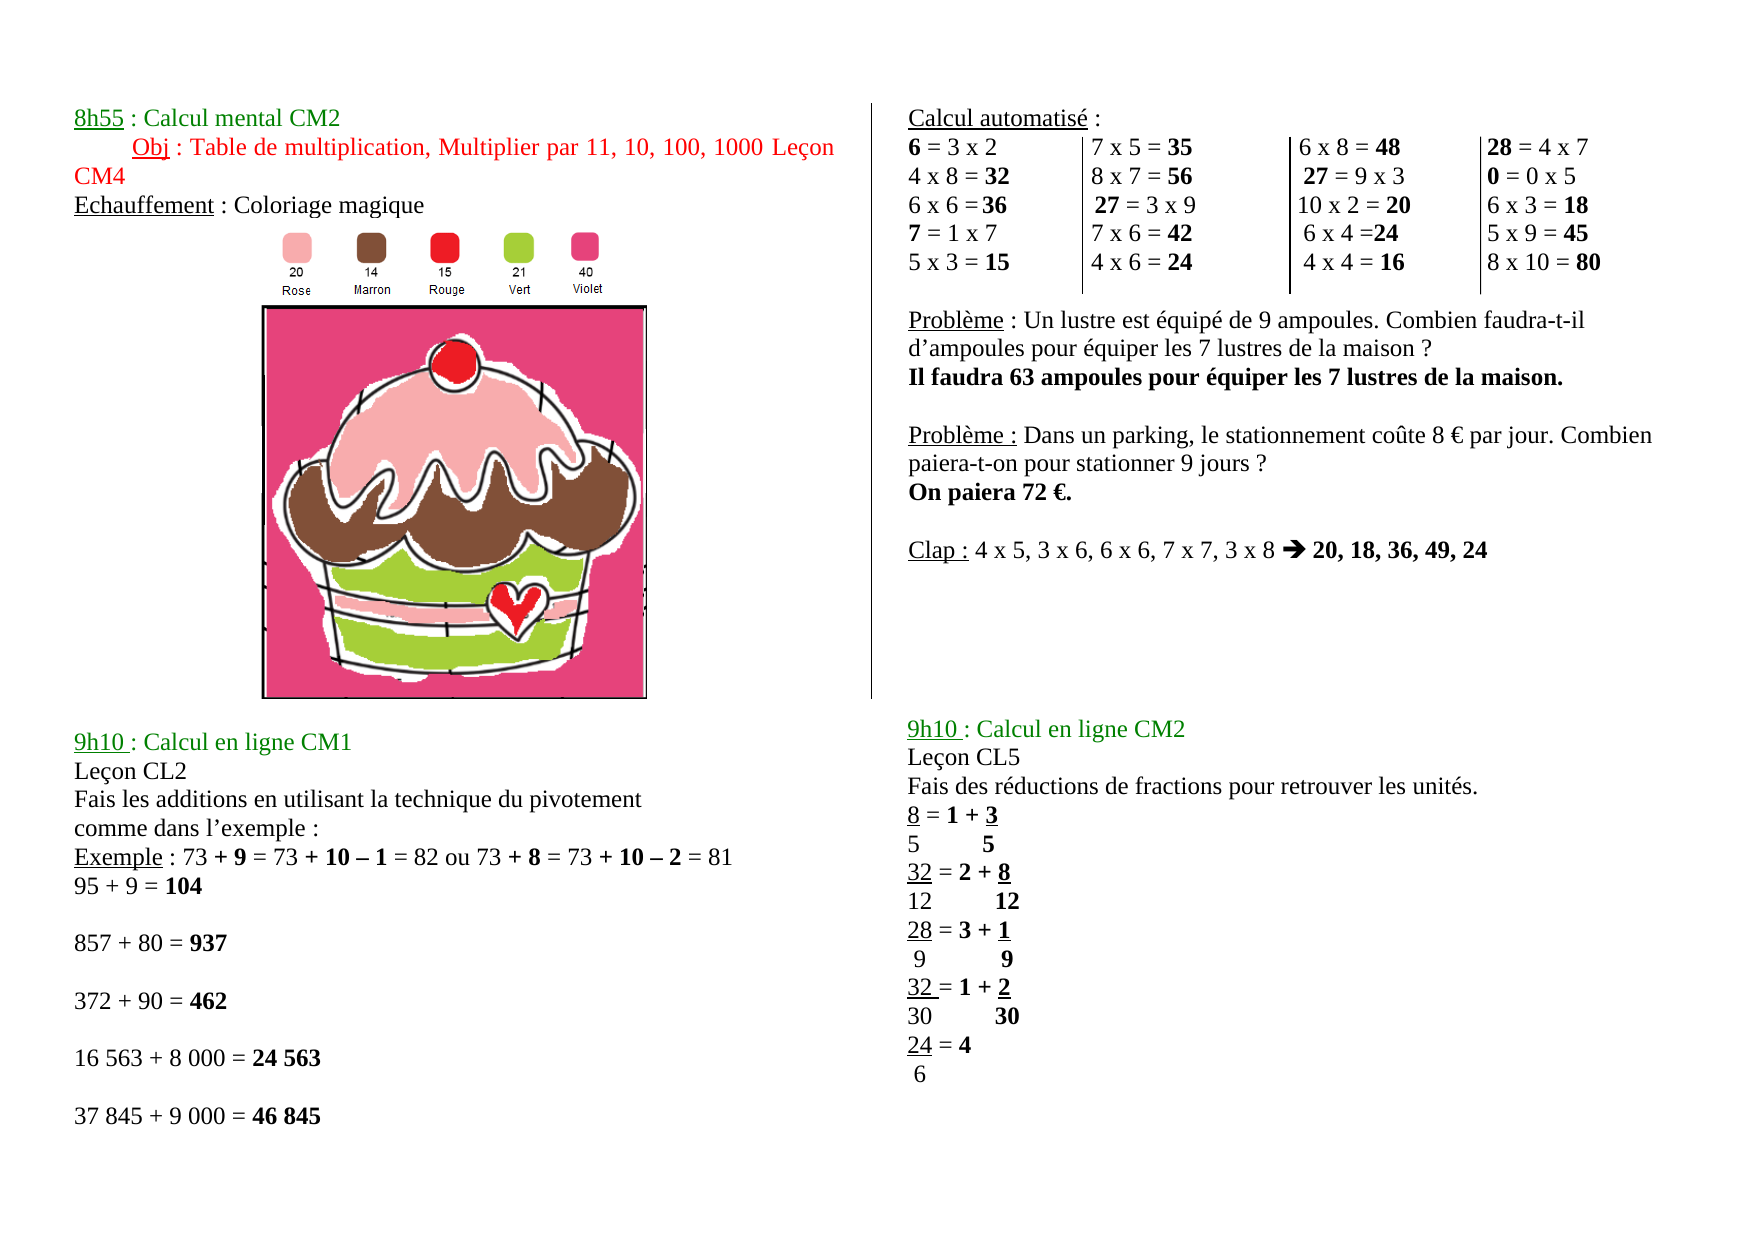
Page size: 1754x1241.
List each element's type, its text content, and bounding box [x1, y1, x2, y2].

text 6 x 6 = 36 27 = 3 x 9 10 x 2 = 20 6 x 3 = 18 [1083, 190, 1289, 218]
text 5 x 3 = 15 4 x 6 = 24 4 x 4 = 16 8 x 10 = 80 [908, 247, 1082, 276]
text 5 x 3 = 15 4 x 6 = 24 4 x 4 = 16 8 x 10 = 80 [1083, 247, 1289, 276]
text 372 + 90 = 462 [74, 986, 1668, 1014]
text 5 x 3 = 15 4 x 6 = 24 4 x 4 = 16 8 x 10 = 80 [1482, 247, 1668, 276]
text 37 845 + 9 000 = 46 845 [74, 1101, 1668, 1129]
text Echauffement : Coloriage magique [74, 190, 834, 218]
picture [261, 218, 647, 699]
text 6 = 3 x 2 7 x 5 = 35 6 x 8 = 48 28 = 4 x 7 [908, 132, 1668, 161]
text 4 x 8 = 32 8 x 7 = 56 27 = 9 x 3 0 = 0 x 5 [1482, 161, 1668, 190]
text 9h10 : Calcul en ligne CM1 [74, 727, 1668, 756]
text 7 = 1 x 7 7 x 6 = 42 6 x 4 =24 5 x 9 = 45 [908, 218, 1082, 247]
text On paiera 72 €. [908, 477, 1668, 506]
text 4 x 8 = 32 8 x 7 = 56 27 = 9 x 3 0 = 0 x 5 [1291, 161, 1480, 190]
text 6 x 6 = 36 27 = 3 x 9 10 x 2 = 20 6 x 3 = 18 [1291, 190, 1480, 218]
text Leçon CL2 [74, 756, 1668, 784]
text 857 + 80 = 937 [74, 928, 1668, 957]
text Exemple : 73 + 9 = 73 + 10 – 1 = 82 ou 73 + 8 = 73 + 10 – 2 = 81 [74, 842, 1668, 871]
text 4 x 8 = 32 8 x 7 = 56 27 = 9 x 3 0 = 0 x 5 [908, 161, 1082, 190]
text 5 x 3 = 15 4 x 6 = 24 4 x 4 = 16 8 x 10 = 80 [1291, 247, 1480, 276]
text Problème : Dans un parking, le stationnement coûte 8 € par jour. Combien paiera-t-on pour stationner 9 jours ? [908, 420, 1668, 477]
text 6 x 6 = 36 27 = 3 x 9 10 x 2 = 20 6 x 3 = 18 [1482, 190, 1668, 218]
text 6 x 6 = 36 27 = 3 x 9 10 x 2 = 20 6 x 3 = 18 [908, 190, 1082, 218]
text 4 x 8 = 32 8 x 7 = 56 27 = 9 x 3 0 = 0 x 5 [1083, 161, 1289, 190]
text 7 = 1 x 7 7 x 6 = 42 6 x 4 =24 5 x 9 = 45 [1291, 218, 1480, 247]
text Problème : Un lustre est équipé de 9 ampoules. Combien faudra-t-il d’ampoules pour équiper les 7 lustres de la maison ? [908, 305, 1668, 362]
text 7 = 1 x 7 7 x 6 = 42 6 x 4 =24 5 x 9 = 45 [1482, 218, 1668, 247]
text 8h55 : Calcul mental CM2 [74, 103, 834, 132]
text Obj : Table de multiplication, Multiplier par 11, 10, 100, 1000 Leçon CM4 [74, 132, 834, 190]
text 16 563 + 8 000 = 24 563 [74, 1043, 1668, 1072]
text 7 = 1 x 7 7 x 6 = 42 6 x 4 =24 5 x 9 = 45 [1083, 218, 1289, 247]
text Calcul automatisé : [908, 103, 1668, 132]
text Il faudra 63 ampoules pour équiper les 7 lustres de la maison. [908, 362, 1668, 391]
text 95 + 9 = 104 [74, 871, 1668, 899]
text comme dans l’exemple : [74, 813, 1668, 842]
text Clap : 4 x 5, 3 x 6, 6 x 6, 7 x 7, 3 x 8 20, 18, 36, 49, 24 [908, 535, 1668, 563]
text Fais les additions en utilisant la technique du pivotement [74, 784, 1668, 813]
